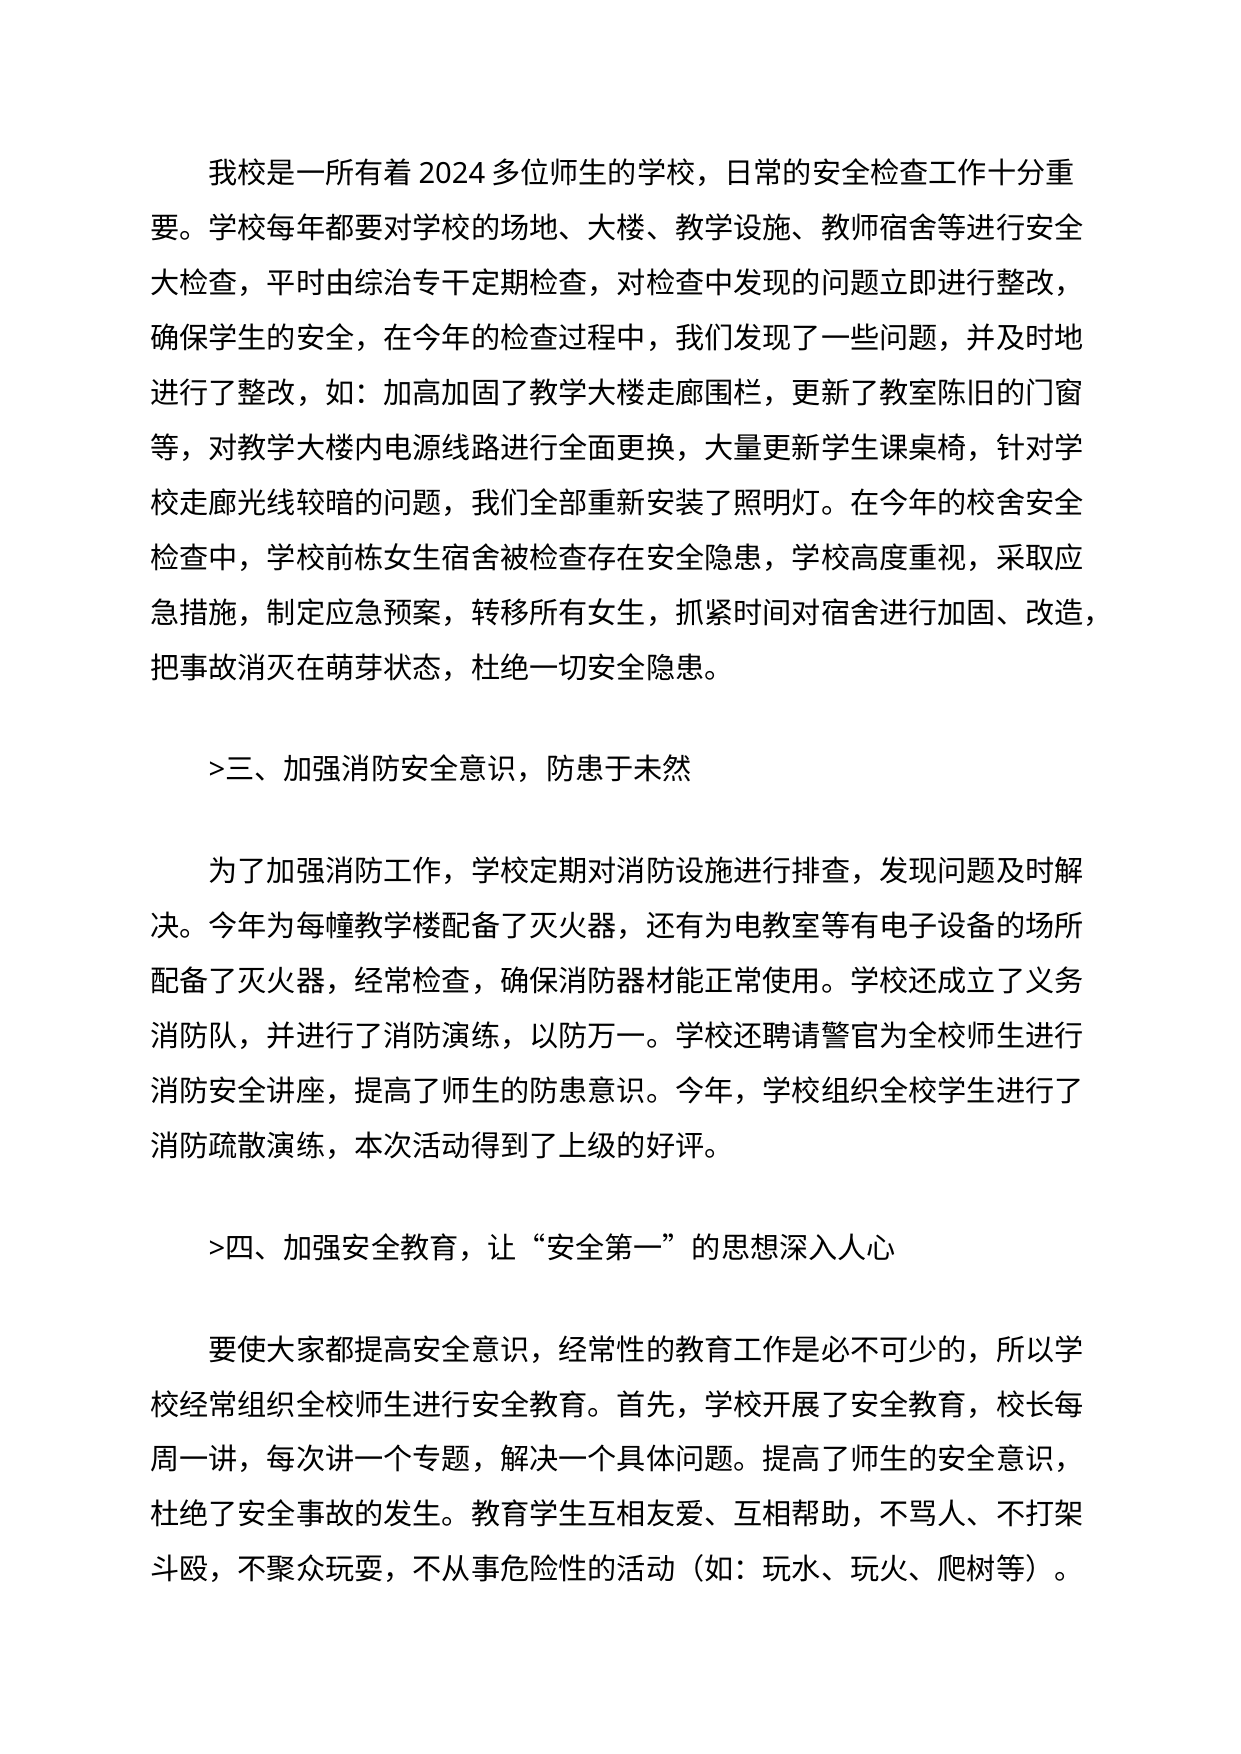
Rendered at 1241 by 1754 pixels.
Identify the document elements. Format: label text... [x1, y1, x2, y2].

text 我校是一所有着2024多位师生的学校，日常的安全检查工作十分重要。学校每年都要对学校的场地、大楼、教学设施、教师宿舍等进行安全大检查，平时由综治专干定期检查，对检查中发现的问题立即进行整改，确保学生的安全，在今年的检查过程中，我们发现了一些问题，并及时地进行了整改，如：加高加固了教学大楼走廊围栏，更新了教室陈旧的门窗等，对教学大楼内电源线路进行全面更换，大量更新学生课桌椅，针对学校走廊光线较暗的问题，我们全部重新安装了照明灯。在今年的校舍安全检查中，学校前栋女生宿舍被检查存在安全隐患，学校高度重视，采取应急措施，制定应急预案，转移所有女生，抓紧时间对宿舍进行加固、改造，把事故消灭在萌芽状态，杜绝一切安全隐患。 [150, 150, 1090, 686]
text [150, 1326, 1090, 1588]
text >三、加强消防安全意识，防患于未然 [150, 746, 1090, 788]
text >四、加强安全教育，让“安全第一”的思想深入人心 [150, 1224, 1090, 1267]
text 为了加强消防工作，学校定期对消防设施进行排查，发现问题及时解决。今年为每幢教学楼配备了灭火器，还有为电教室等有电子设备的场所配备了灭火器，经常检查，确保消防器材能正常使用。学校还成立了义务消防队，并进行了消防演练，以防万一。学校还聘请警官为全校师生进行消防安全讲座，提高了师生的防患意识。今年，学校组织全校学生进行了消防疏散演练，本次活动得到了上级的好评。 [150, 848, 1090, 1165]
